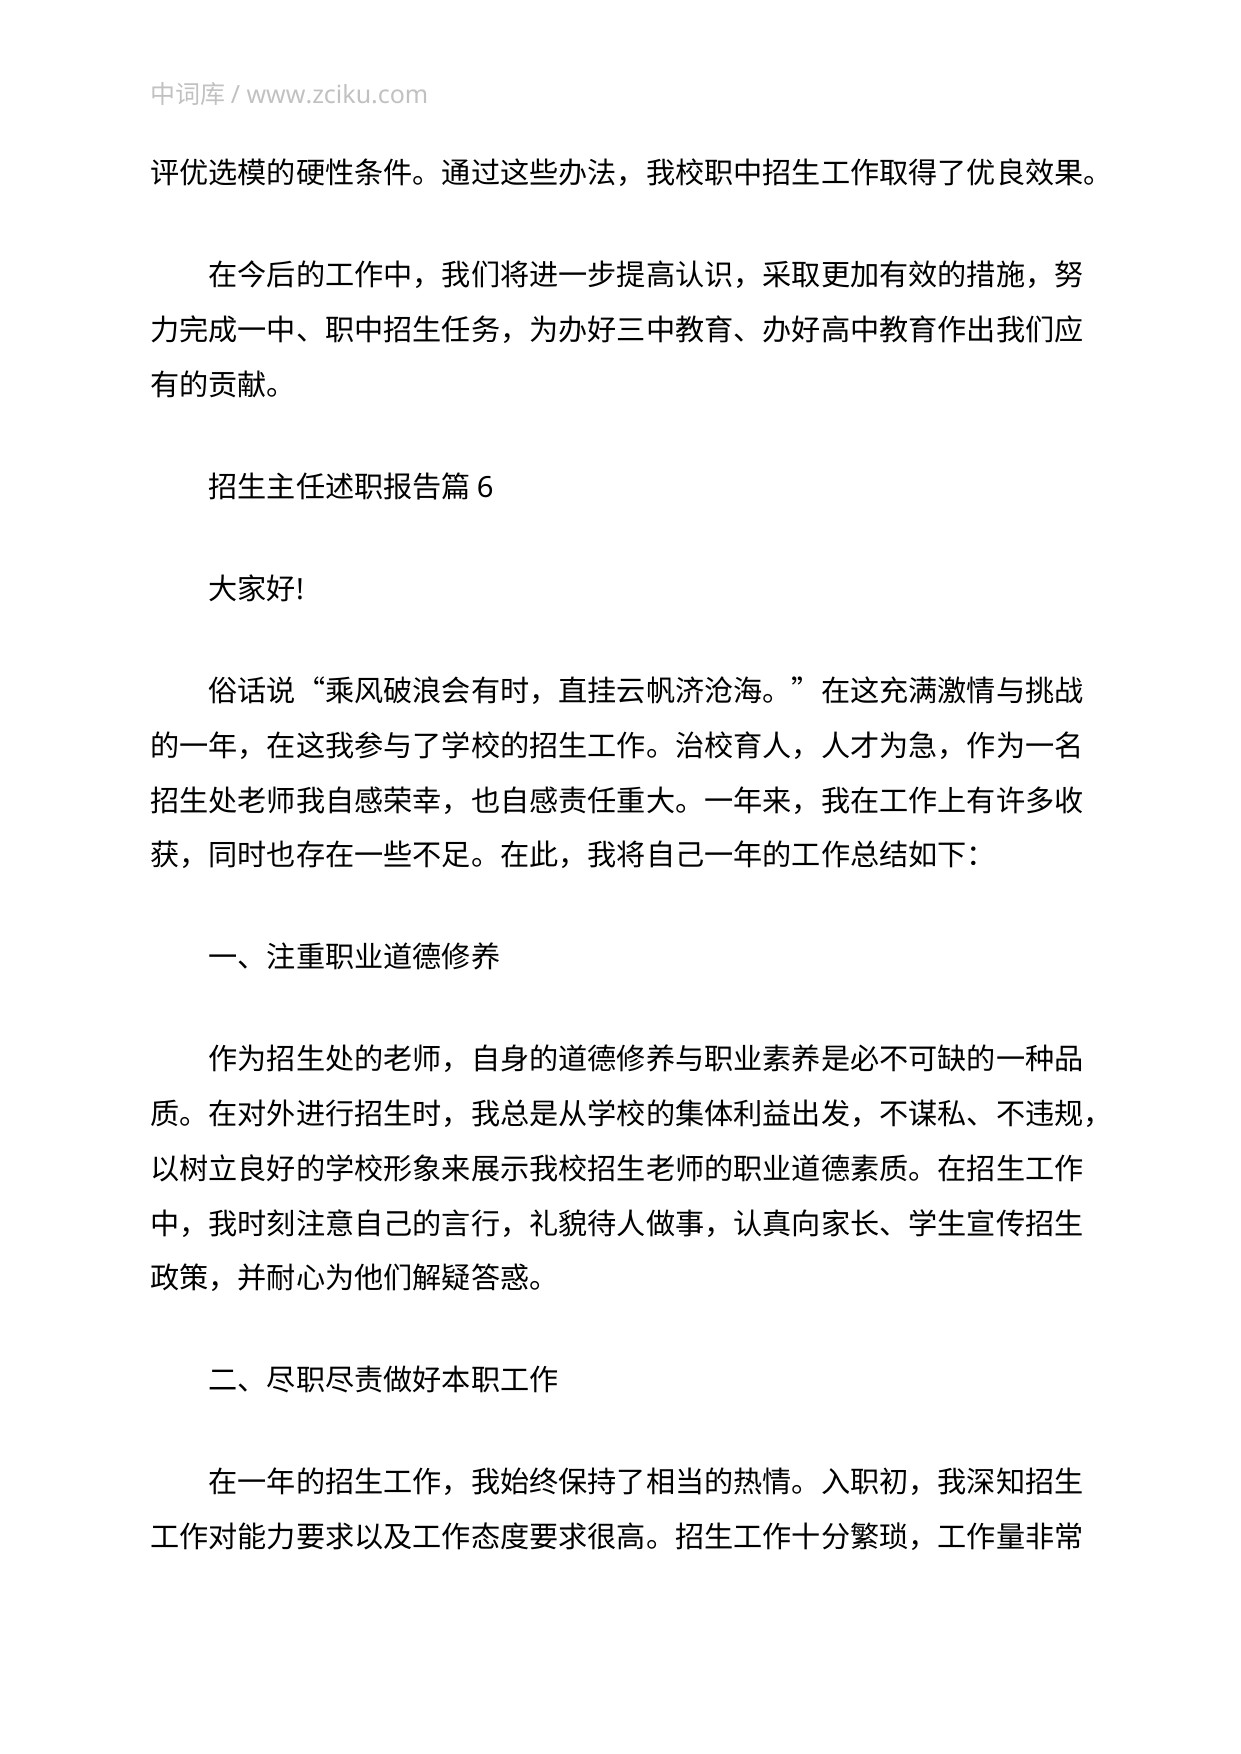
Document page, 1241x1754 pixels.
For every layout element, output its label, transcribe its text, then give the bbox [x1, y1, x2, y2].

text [150, 1459, 1090, 1556]
text 作为招生处的老师，自身的道德修养与职业素养是必不可缺的一种品质。在对外进行招生时，我总是从学校的集体利益出发，不谋私、不违规，以树立良好的学校形象来展示我校招生老师的职业道德素质。在招生工作中，我时刻注意自己的言行，礼貌待人做事，认真向家长、学生宣传招生政策，并耐心为他们解疑答惑。 [150, 1036, 1090, 1297]
text 招生主任述职报告篇6 [150, 463, 1090, 506]
text 二、尽职尽责做好本职工作 [150, 1357, 1090, 1399]
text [150, 150, 1090, 192]
text 一、注重职业道德修养 [150, 934, 1090, 976]
text 俗话说“乘风破浪会有时，直挂云帆济沧海。”在这充满激情与挑战的一年，在这我参与了学校的招生工作。治校育人，人才为急，作为一名招生处老师我自感荣幸，也自感责任重大。一年来，我在工作上有许多收获，同时也存在一些不足。在此，我将自己一年的工作总结如下： [150, 667, 1090, 874]
text 大家好! [150, 565, 1090, 608]
text 在今后的工作中，我们将进一步提高认识，采取更加有效的措施，努力完成一中、职中招生任务，为办好三中教育、办好高中教育作出我们应有的贡献。 [150, 252, 1090, 404]
